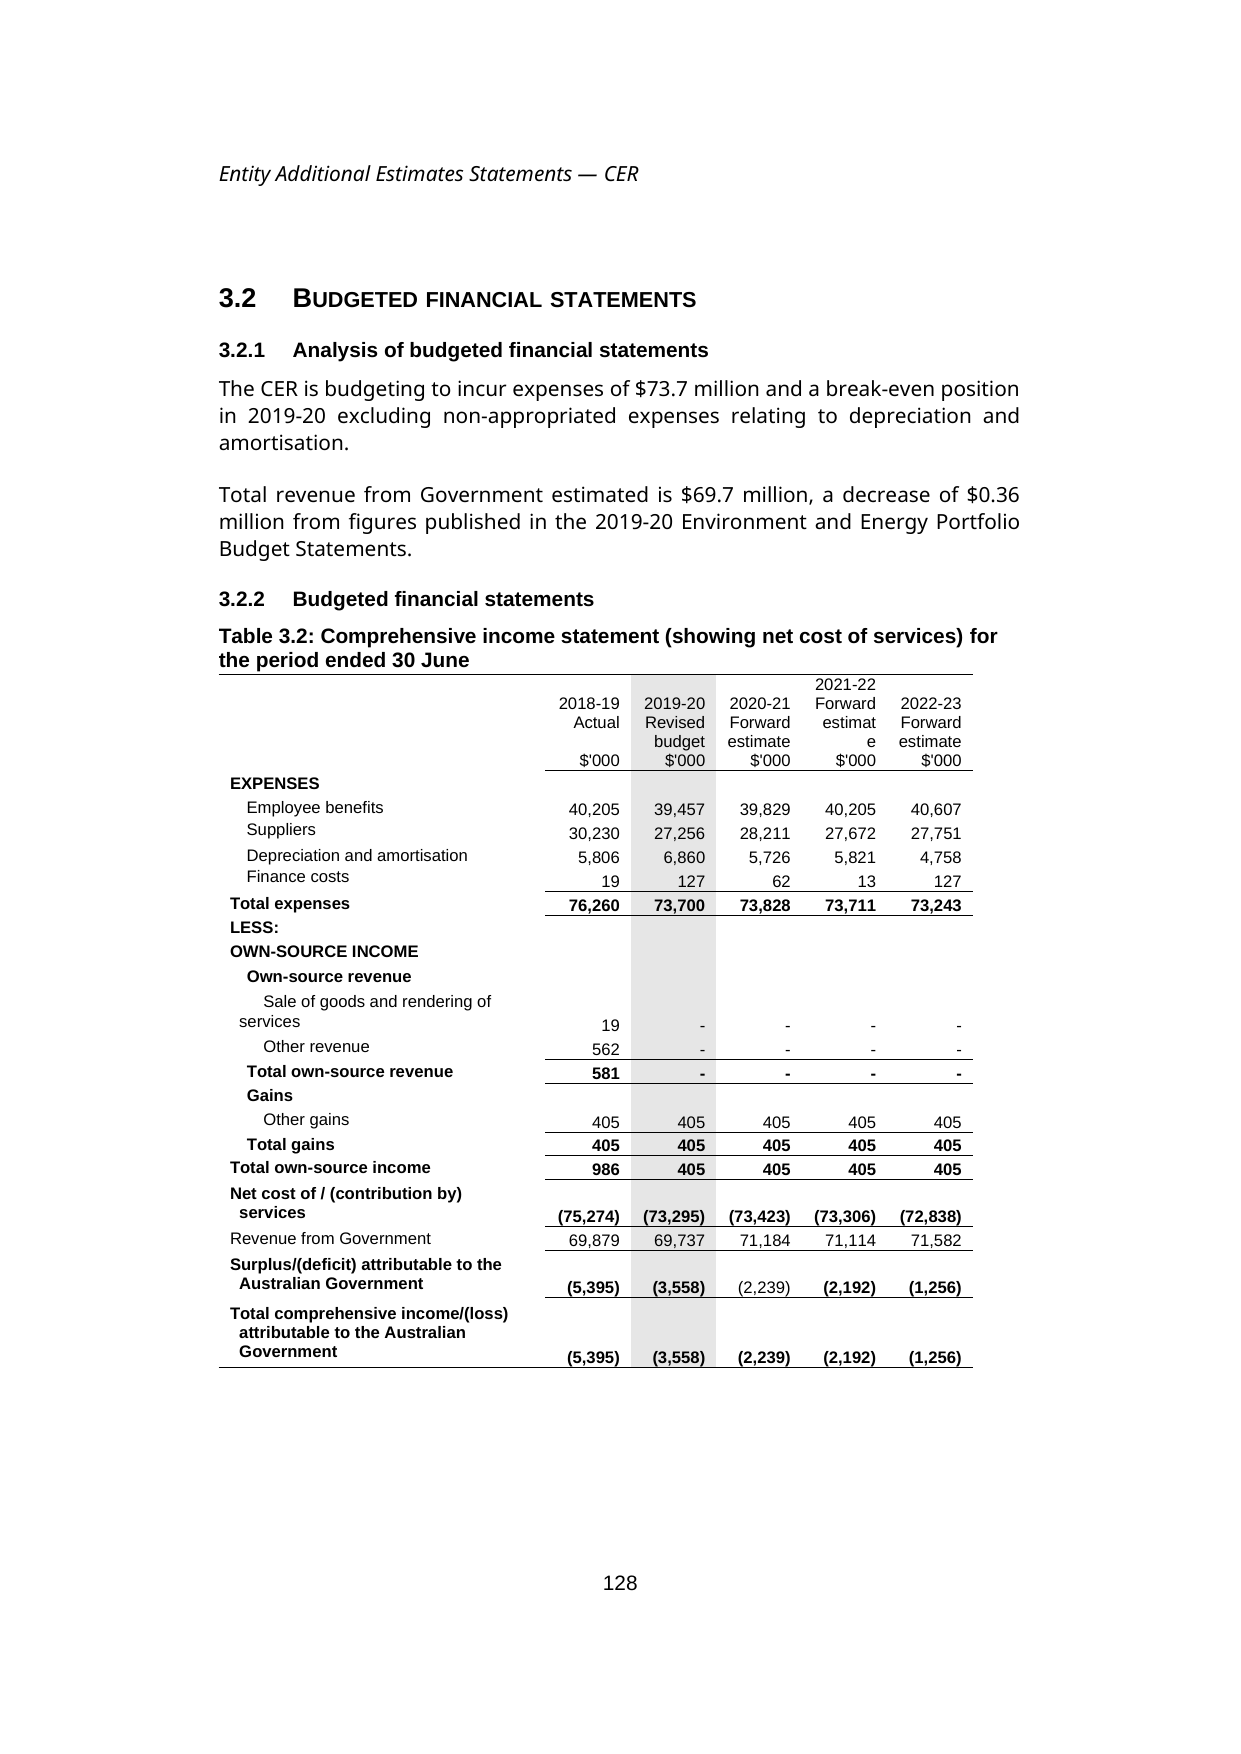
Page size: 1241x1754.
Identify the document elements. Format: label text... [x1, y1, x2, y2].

subtitle 3.2.1 Analysis of budgeted financial statements [218, 338, 1022, 362]
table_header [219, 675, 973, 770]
text Total revenue from Government estimated is $69.7 million, a decrease of $0.36 million from figures published in the 2019-20 Environment and Energy Portfolio Budget Statements. [218, 481, 1022, 562]
text The CER is budgeting to incur expenses of $73.7 million and a break-even position in 2019-20 excluding non-appropriated expenses relating to depreciation and amortisation. [218, 374, 1022, 456]
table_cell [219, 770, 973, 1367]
subtitle 3.2.2 Budgeted financial statements [218, 587, 1022, 611]
subtitle Table 3.2: Comprehensive income statement (showing net cost of services) for the period ended 30 June [218, 623, 1022, 671]
subtitle 3.2 Budgeted financial statements [218, 282, 1022, 313]
